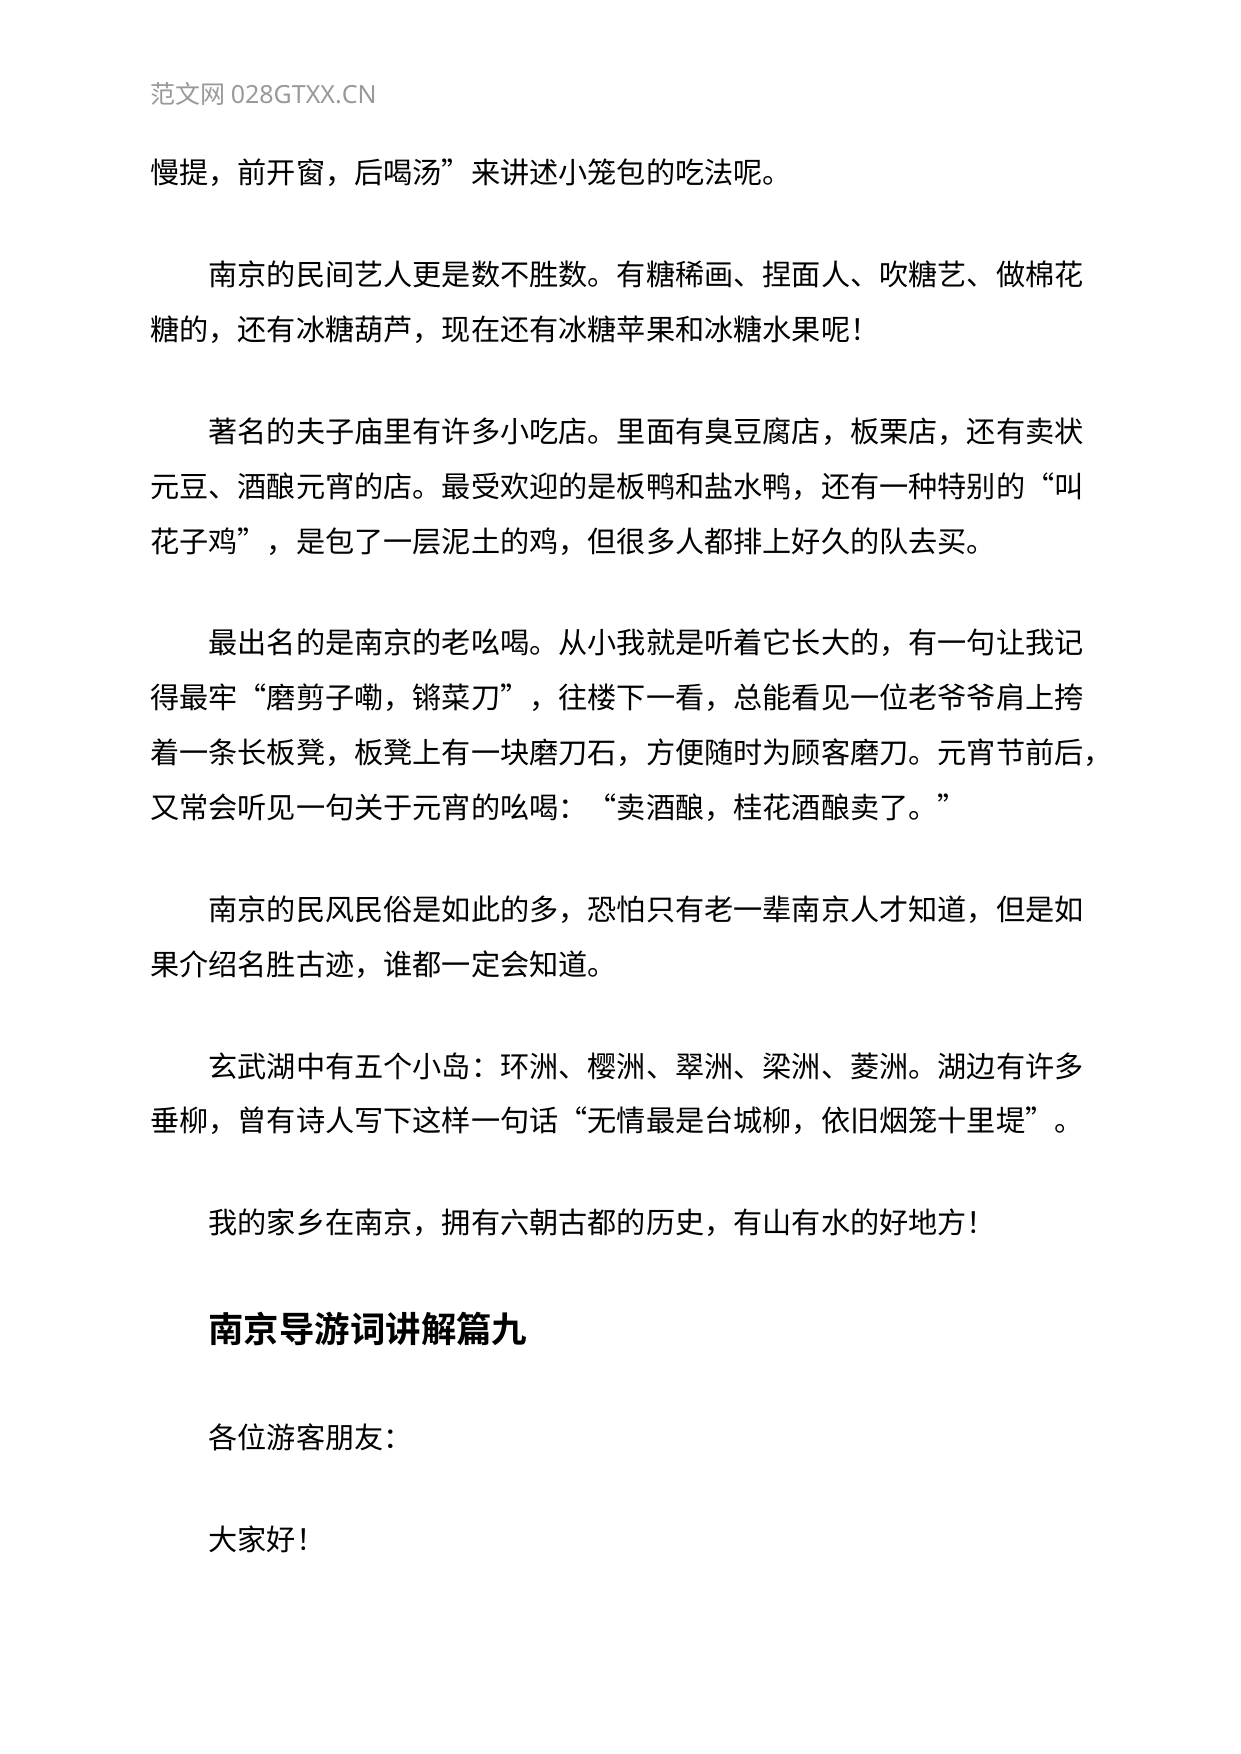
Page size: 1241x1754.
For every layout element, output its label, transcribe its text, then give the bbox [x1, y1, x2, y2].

text 南京的民风民俗是如此的多，恐怕只有老一辈南京人才知道，但是如果介绍名胜古迹，谁都一定会知道。 [150, 886, 1090, 984]
text 各位游客朋友： [150, 1415, 1090, 1457]
text 著名的夫子庙里有许多小吃店。里面有臭豆腐店，板栗店，还有卖状元豆、酒酿元宵的店。最受欢迎的是板鸭和盐水鸭，还有一种特别的“叫花子鸡”，是包了一层泥土的鸡，但很多人都排上好久的队去买。 [150, 408, 1090, 561]
text 大家好！ [150, 1517, 1090, 1559]
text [150, 150, 1090, 192]
text 玄武湖中有五个小岛：环洲、樱洲、翠洲、梁洲、菱洲。湖边有许多垂柳，曾有诗人写下这样一句话“无情最是台城柳，依旧烟笼十里堤”。 [150, 1043, 1090, 1140]
text 南京的民间艺人更是数不胜数。有糖稀画、捏面人、吹糖艺、做棉花糖的，还有冰糖葫芦，现在还有冰糖苹果和冰糖水果呢！ [150, 252, 1090, 349]
text 我的家乡在南京，拥有六朝古都的历史，有山有水的好地方！ [150, 1200, 1090, 1242]
text 南京导游词讲解篇九 [150, 1302, 1090, 1353]
text 最出名的是南京的老吆喝。从小我就是听着它长大的，有一句让我记得最牢“磨剪子嘞，锵菜刀”，往楼下一看，总能看见一位老爷爷肩上挎着一条长板凳，板凳上有一块磨刀石，方便随时为顾客磨刀。元宵节前后，又常会听见一句关于元宵的吆喝：“卖酒酿，桂花酒酿卖了。” [150, 620, 1090, 827]
